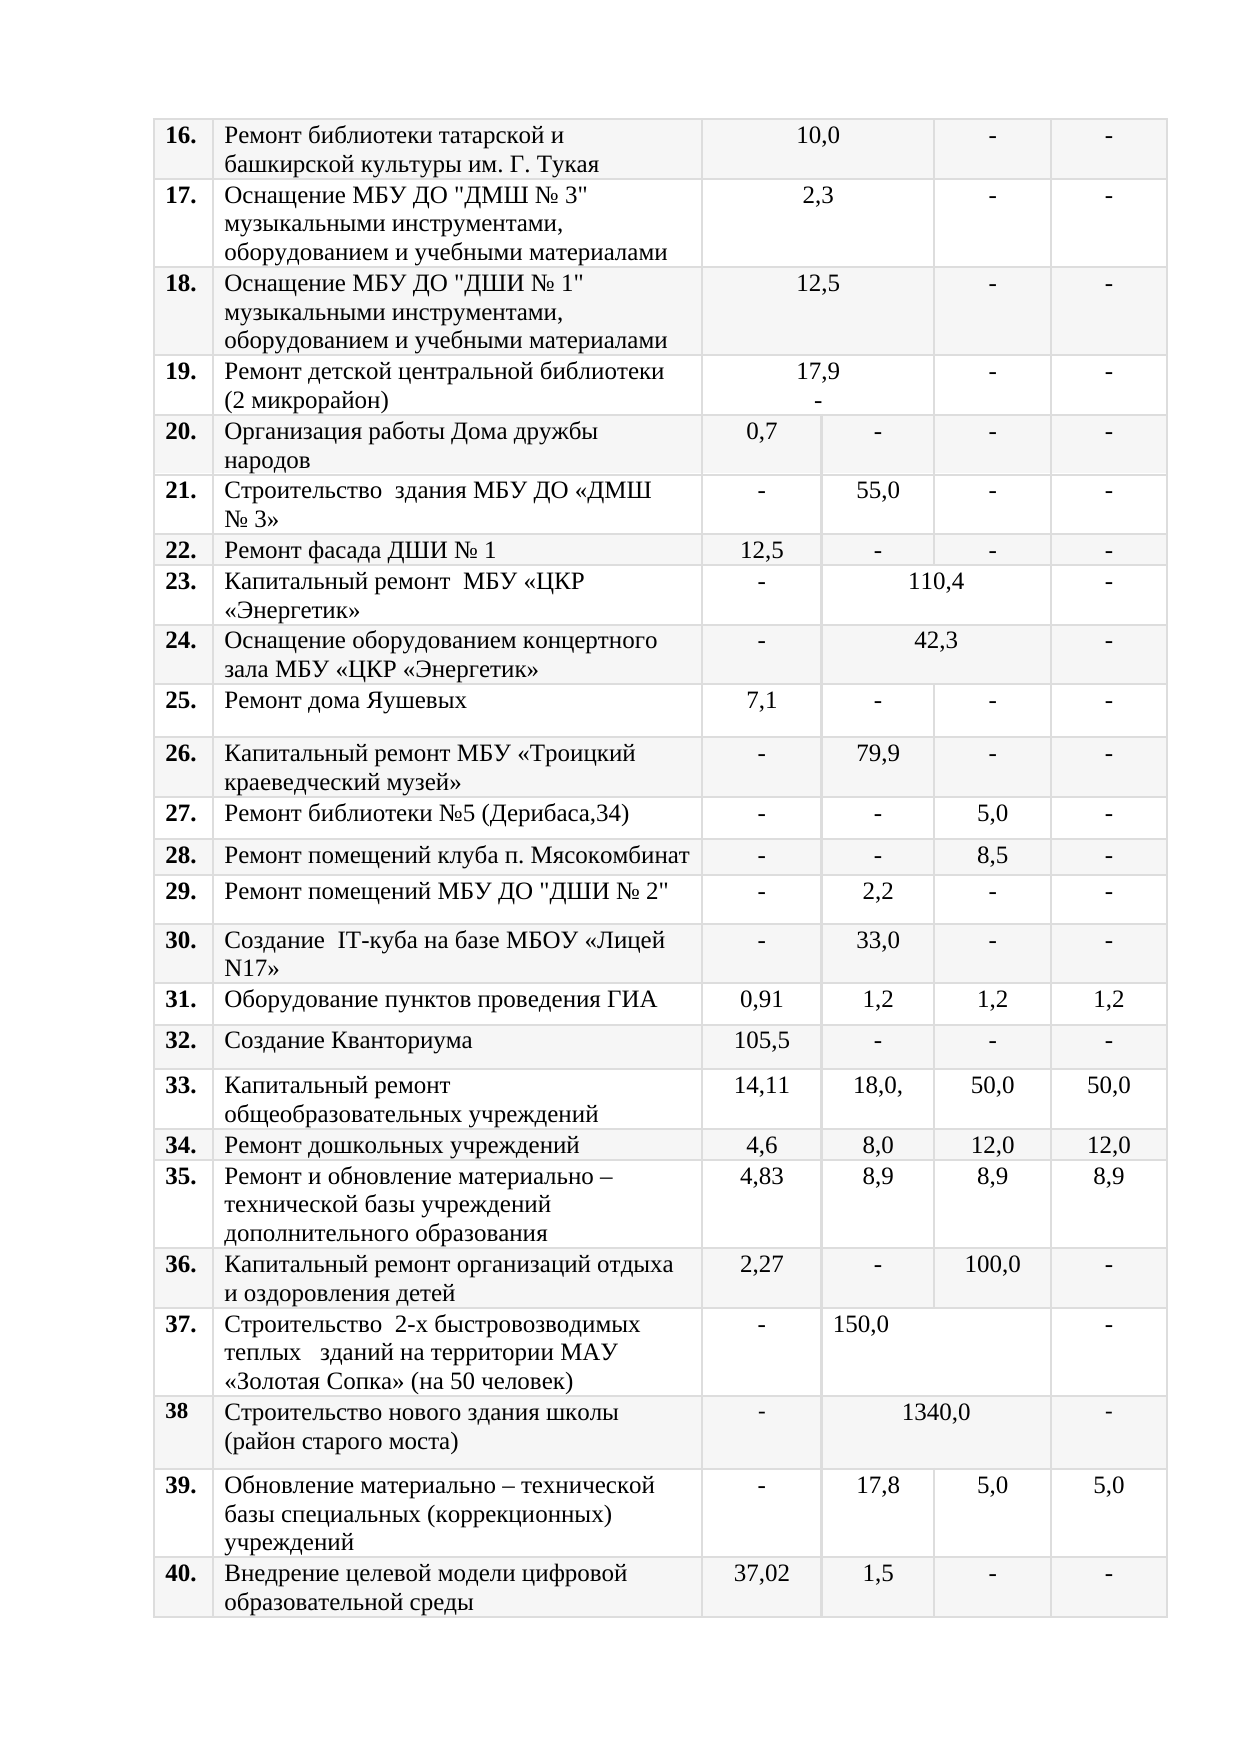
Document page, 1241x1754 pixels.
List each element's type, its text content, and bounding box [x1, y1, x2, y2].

table_cell 35. [155, 1161, 212, 1247]
table_cell Строительство нового здания школы (район старого моста) [214, 1397, 701, 1468]
table_cell - [935, 356, 1050, 414]
table_cell 8,9 [1052, 1161, 1166, 1247]
table_cell 8,0 [823, 1130, 933, 1159]
table_cell 37. [155, 1309, 212, 1395]
table_cell 5,0 [935, 1470, 1050, 1556]
table_cell 0,91 [703, 984, 820, 1023]
table_cell 105,5 [703, 1026, 820, 1068]
table_cell 110,4 [823, 566, 1050, 623]
table_cell - [935, 1026, 1050, 1068]
table_cell - [1052, 535, 1166, 564]
table_cell - [935, 180, 1050, 266]
table_cell - [935, 120, 1050, 178]
table_cell 27. [155, 798, 212, 838]
table_cell 23. [155, 566, 212, 623]
table_cell Внедрение целевой модели цифровой образовательной среды [214, 1558, 701, 1616]
table_cell Ремонт библиотеки татарской и башкирской культуры им. Г. Тукая [214, 120, 701, 178]
table_cell - [703, 1309, 820, 1395]
table_cell 50,0 [935, 1070, 1050, 1128]
table_cell - [1052, 1558, 1166, 1616]
table_cell Капитальный ремонт организаций отдыха и оздоровления детей [214, 1249, 701, 1307]
table_cell - [703, 1397, 820, 1468]
table_cell Ремонт дошкольных учреждений [214, 1130, 701, 1159]
table_cell - [935, 476, 1050, 533]
table_cell 100,0 [935, 1249, 1050, 1307]
table_cell 17. [155, 180, 212, 266]
table_cell 17,9 - [703, 356, 933, 414]
table_cell 22. [155, 535, 212, 564]
table_cell 2,2 [823, 876, 933, 923]
table_cell 40. [155, 1558, 212, 1616]
table_cell - [703, 840, 820, 874]
table_cell - [823, 840, 933, 874]
table_cell - [703, 626, 820, 683]
table_cell 12,0 [935, 1130, 1050, 1159]
table_cell 25. [155, 685, 212, 736]
table_cell 29. [155, 876, 212, 923]
table_cell 33,0 [823, 925, 933, 982]
table_cell - [703, 925, 820, 982]
table_cell - [935, 535, 1050, 564]
table_cell - [935, 268, 1050, 354]
table_cell 50,0 [1052, 1070, 1166, 1128]
table_cell - [1052, 1397, 1166, 1468]
table_cell - [1052, 1309, 1166, 1395]
table_cell 10,0 [703, 120, 933, 178]
table_cell - [1052, 925, 1166, 982]
table_cell - [823, 685, 933, 736]
table_cell - [703, 476, 820, 533]
table_cell - [1052, 566, 1166, 623]
table_cell - [1052, 738, 1166, 796]
table_cell 37,02 [703, 1558, 820, 1616]
table_cell 16. [155, 120, 212, 178]
table_cell 1,2 [823, 984, 933, 1023]
table_cell Ремонт фасада ДШИ № 1 [214, 535, 701, 564]
table_cell - [823, 798, 933, 838]
table_cell Ремонт детской центральной библиотеки (2 микрорайон) [214, 356, 701, 414]
table_cell Создание IT-куба на базе МБОУ «Лицей N17» [214, 925, 701, 982]
table_cell - [1052, 1026, 1166, 1068]
table_cell 7,1 [703, 685, 820, 736]
table_cell 42,3 [823, 626, 1050, 683]
table_cell 38 [155, 1397, 212, 1468]
table_cell 1,5 [823, 1558, 933, 1616]
table_cell 30. [155, 925, 212, 982]
table_cell - [1052, 416, 1166, 473]
table_cell Капитальный ремонт МБУ «Троицкий краеведческий музей» [214, 738, 701, 796]
table_cell Ремонт помещений МБУ ДО "ДШИ № 2" [214, 876, 701, 923]
table_cell 12,0 [1052, 1130, 1166, 1159]
table_cell 18. [155, 268, 212, 354]
table_cell 26. [155, 738, 212, 796]
table_cell 24. [155, 626, 212, 683]
table_cell 14,11 [703, 1070, 820, 1128]
table_cell - [1052, 1249, 1166, 1307]
table_cell 0,7 [703, 416, 820, 473]
table_cell 8,9 [935, 1161, 1050, 1247]
table_cell - [823, 535, 933, 564]
table_cell - [935, 876, 1050, 923]
table_cell 32. [155, 1026, 212, 1068]
table_cell 8,9 [823, 1161, 933, 1247]
table_cell - [1052, 180, 1166, 266]
table_cell Оборудование пунктов проведения ГИА [214, 984, 701, 1023]
table_cell - [1052, 268, 1166, 354]
table_cell 31. [155, 984, 212, 1023]
table_cell 33. [155, 1070, 212, 1128]
table_cell 79,9 [823, 738, 933, 796]
table_cell - [1052, 685, 1166, 736]
table_cell - [823, 1026, 933, 1068]
table_cell - [703, 798, 820, 838]
table_cell Оснащение оборудованием концертного зала МБУ «ЦКР «Энергетик» [214, 626, 701, 683]
table_cell - [935, 416, 1050, 473]
table_cell 1,2 [935, 984, 1050, 1023]
table_cell - [703, 738, 820, 796]
table_cell 55,0 [823, 476, 933, 533]
table_cell Ремонт библиотеки №5 (Дерибаса,34) [214, 798, 701, 838]
table_cell Ремонт и обновление материально – технической базы учреждений дополнительного образования [214, 1161, 701, 1247]
table_cell 21. [155, 476, 212, 533]
table_cell 2,3 [703, 180, 933, 266]
table_cell - [935, 738, 1050, 796]
table_cell Обновление материально – технической базы специальных (коррекционных) учреждений [214, 1470, 701, 1556]
table_cell - [823, 1249, 933, 1307]
table_cell 18,0, [823, 1070, 933, 1128]
table_cell 8,5 [935, 840, 1050, 874]
table_cell - [1052, 876, 1166, 923]
table_cell - [703, 566, 820, 623]
table_cell - [703, 1470, 820, 1556]
table_cell Капитальный ремонт общеобразовательных учреждений [214, 1070, 701, 1128]
table_cell Создание Кванториума [214, 1026, 701, 1068]
table_cell - [935, 1558, 1050, 1616]
table_cell - [1052, 798, 1166, 838]
table_cell 150,0 [823, 1309, 1050, 1395]
table_cell Строительство здания МБУ ДО «ДМШ № 3» [214, 476, 701, 533]
table_cell 1340,0 [823, 1397, 1050, 1468]
table_cell 2,27 [703, 1249, 820, 1307]
table_cell - [1052, 120, 1166, 178]
table_cell - [1052, 356, 1166, 414]
table_cell 12,5 [703, 268, 933, 354]
table_cell 39. [155, 1470, 212, 1556]
table_cell - [1052, 840, 1166, 874]
table_cell 19. [155, 356, 212, 414]
table_cell 4,6 [703, 1130, 820, 1159]
table_cell Оснащение МБУ ДО "ДШИ № 1" музыкальными инструментами, оборудованием и учебными материалами [214, 268, 701, 354]
table_cell 5,0 [935, 798, 1050, 838]
table_cell 20. [155, 416, 212, 473]
table_cell Ремонт помещений клуба п. Мясокомбинат [214, 840, 701, 874]
table_cell 28. [155, 840, 212, 874]
table_cell Капитальный ремонт МБУ «ЦКР «Энергетик» [214, 566, 701, 623]
table_cell 5,0 [1052, 1470, 1166, 1556]
table_cell 12,5 [703, 535, 820, 564]
table_cell - [703, 876, 820, 923]
table_cell - [935, 685, 1050, 736]
table_cell 36. [155, 1249, 212, 1307]
table_cell Ремонт дома Яушевых [214, 685, 701, 736]
table_cell 17,8 [823, 1470, 933, 1556]
table_cell - [823, 416, 933, 473]
table_cell - [1052, 626, 1166, 683]
table_cell Оснащение МБУ ДО "ДМШ № 3" музыкальными инструментами, оборудованием и учебными материалами [214, 180, 701, 266]
table_cell Организация работы Дома дружбы народов [214, 416, 701, 473]
table_cell - [1052, 476, 1166, 533]
table_cell 34. [155, 1130, 212, 1159]
table_cell 4,83 [703, 1161, 820, 1247]
table_cell Строительство 2-х быстровозводимых теплых зданий на территории МАУ «Золотая Сопка» (на 50 человек) [214, 1309, 701, 1395]
table_cell - [935, 925, 1050, 982]
table_cell 1,2 [1052, 984, 1166, 1023]
